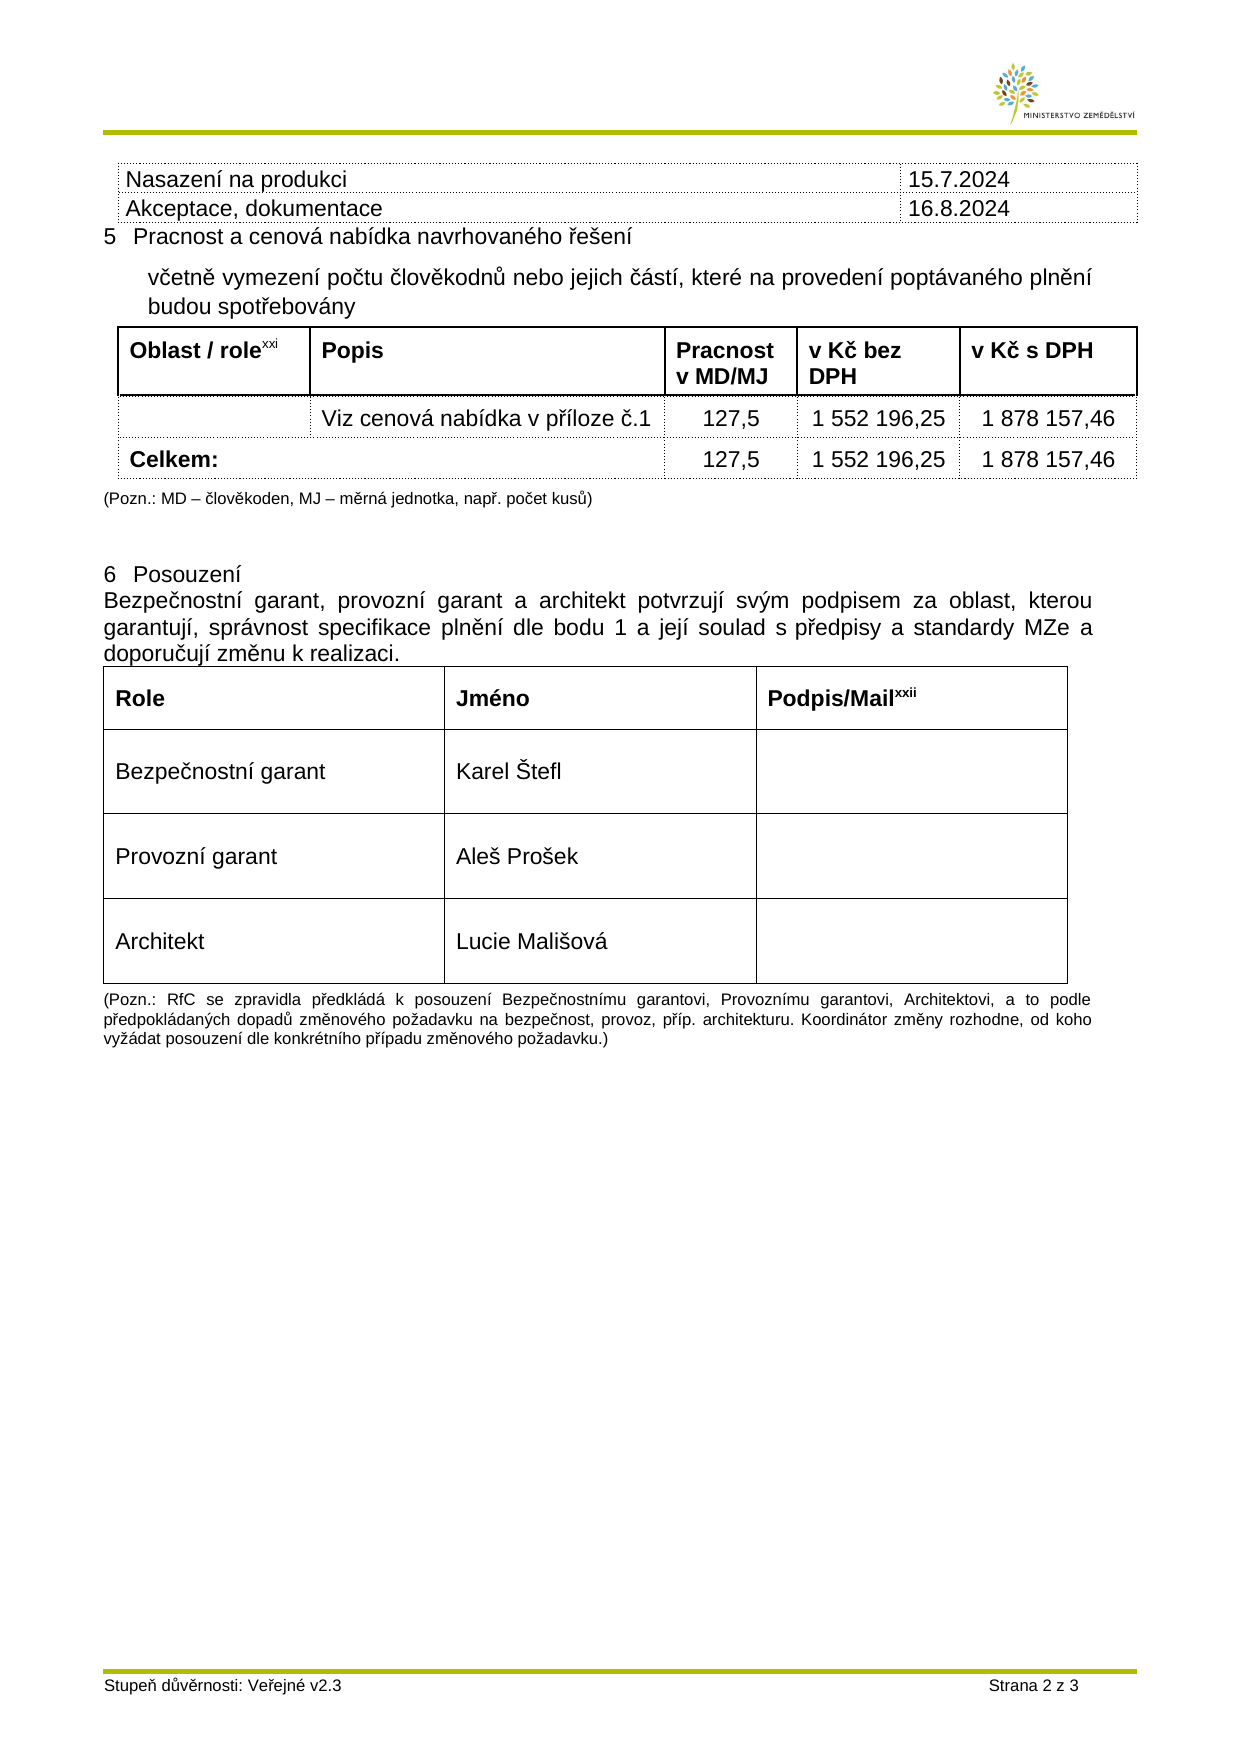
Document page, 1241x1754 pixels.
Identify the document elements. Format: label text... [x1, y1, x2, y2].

table_header Role [104, 667, 444, 728]
text (Pozn.: RfC se zpravidla předkládá k posouzení Bezpečnostnímu garantovi, Provoznímu garantovi, Architektovi, a to podle předpokládaných dopadů změnového požadavku na bezpečnost, provoz, příp. architekturu. Koordinátor změny rozhodne, od koho vyžádat posouzení dle konkrétního případu změnového požadavku.) [103, 990, 1092, 1048]
table_header Pracnost v MD/MJ [666, 328, 796, 393]
table_cell 1 552 196,25 [797, 437, 960, 478]
table_cell Lucie Mališová [445, 899, 756, 983]
text Bezpečnostní garant, provozní garant a architekt potvrzují svým podpisem za oblast, kterou garantují, správnost specifikace plnění dle bodu 1 a její soulad s předpisy a standardy MZe a doporučují změnu k realizaci. [103, 587, 1092, 666]
table_cell Bezpečnostní garant [104, 730, 444, 813]
table_cell Akceptace, dokumentace [118, 192, 901, 222]
table_cell Nasazení na produkci [118, 163, 901, 192]
table_cell 16.8.2024 [901, 192, 1137, 222]
table_cell 1 552 196,25 [797, 396, 960, 437]
table_header Oblast / role [119, 328, 309, 393]
list včetně vymezení počtu člověkodnů nebo jejich částí, které na provedení poptávaného plnění budou spotřebovány [148, 262, 1092, 320]
table_cell Viz cenová nabídka v příloze č.1 [310, 396, 664, 437]
table_header Jméno [445, 667, 756, 728]
table_header v Kč bez DPH [798, 328, 959, 393]
table_cell Architekt [104, 899, 444, 983]
text (Pozn.: MD – člověkoden, MJ – měrná jednotka, např. počet kusů) [103, 489, 1092, 508]
table_cell [757, 814, 1067, 898]
subtitle Posouzení [103, 561, 1092, 587]
table_header Popis [311, 328, 664, 393]
table_header v Kč s DPH [961, 328, 1136, 393]
table_cell 1 878 157,46 [960, 437, 1137, 478]
table_cell Celkem: [118, 437, 664, 478]
table_cell 1 878 157,46 [960, 396, 1137, 437]
table_cell Aleš Prošek [445, 814, 756, 898]
table_cell 15.7.2024 [901, 163, 1137, 192]
table_header Podpis/Mail [757, 667, 1067, 728]
subtitle Pracnost a cenová nabídka navrhovaného řešení [103, 223, 1092, 249]
table_cell [757, 899, 1067, 983]
table_cell Karel Štefl [445, 730, 756, 813]
table_cell 127,5 [665, 437, 797, 478]
picture [991, 59, 1137, 128]
table_cell [757, 730, 1067, 813]
table_cell [118, 396, 310, 437]
table_cell Provozní garant [104, 814, 444, 898]
table_cell 127,5 [665, 396, 797, 437]
